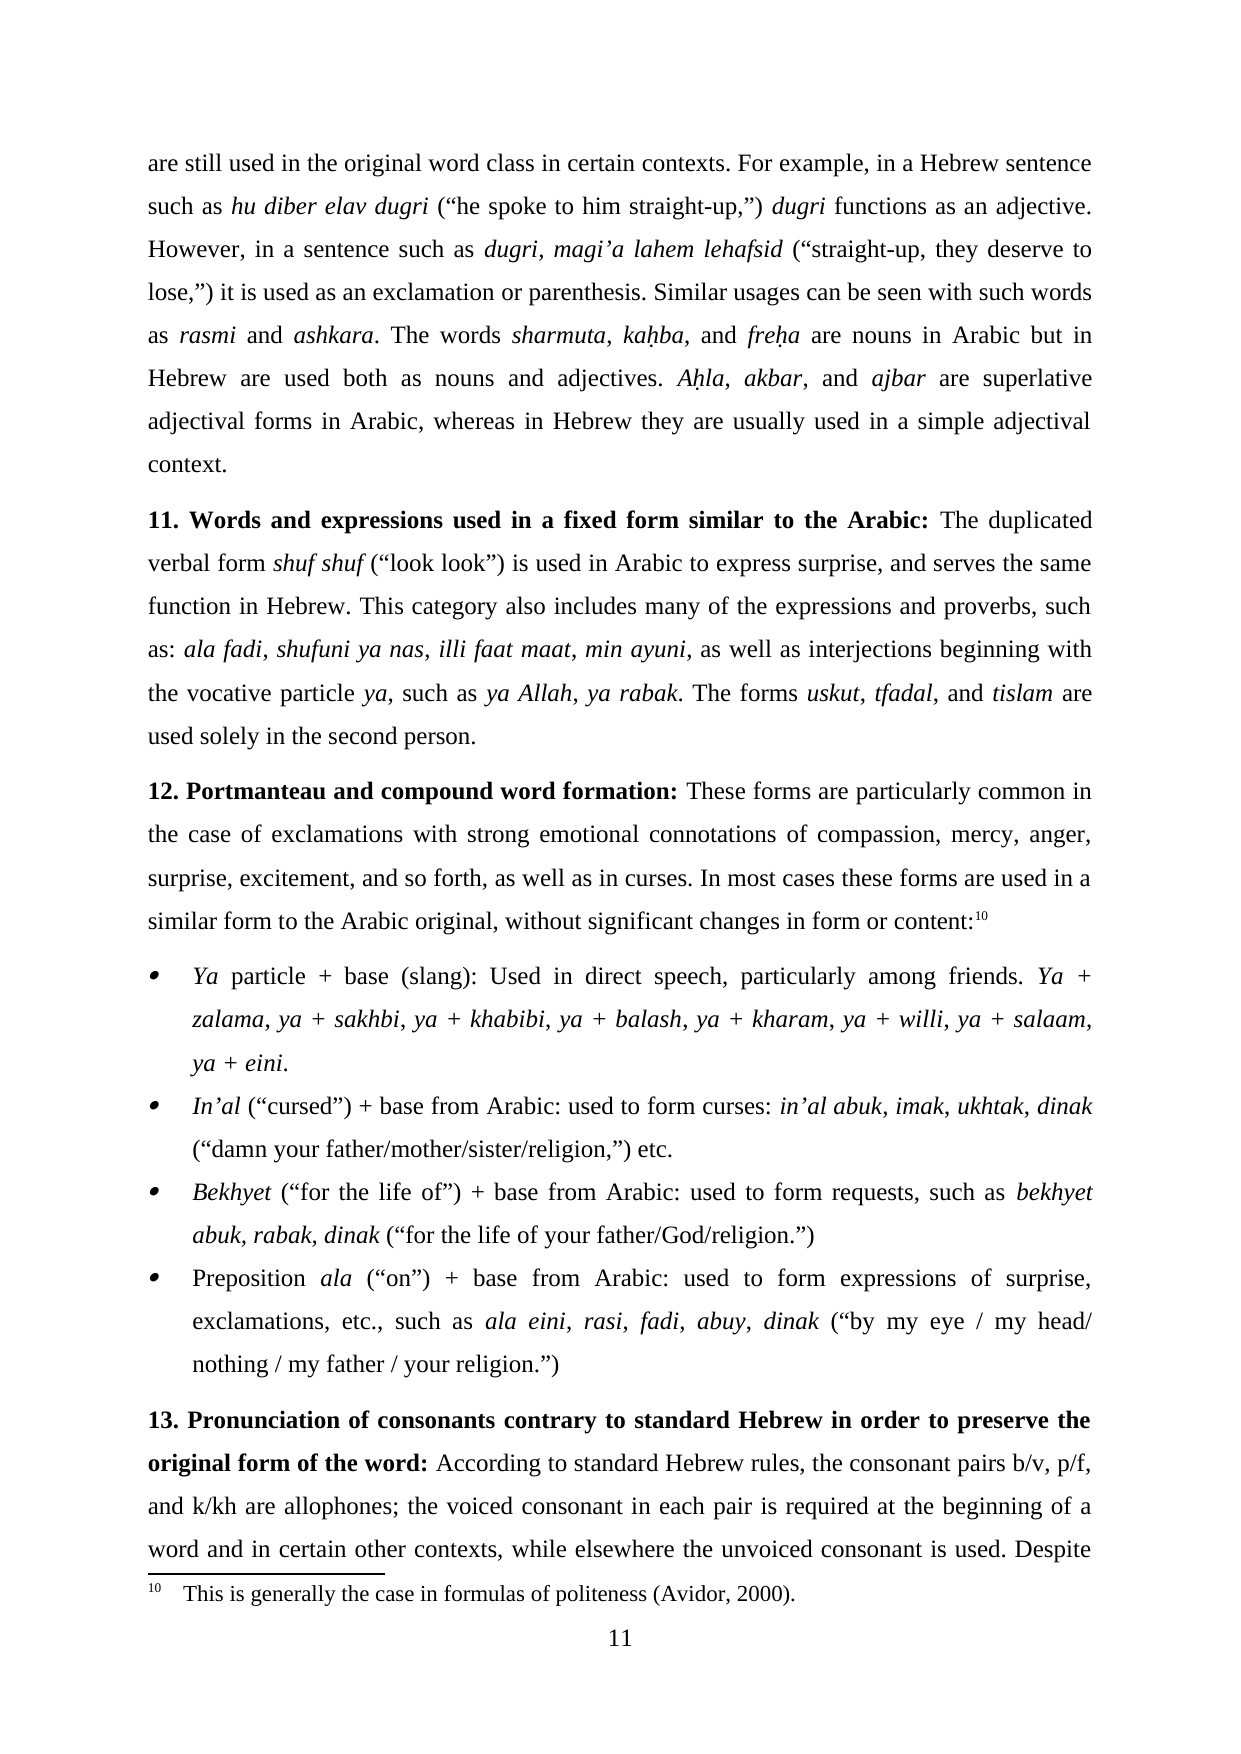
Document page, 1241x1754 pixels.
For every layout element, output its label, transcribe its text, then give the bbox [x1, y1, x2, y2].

list In’al (“cursed”) + base from Arabic: used to form curses: in’al abuk, imak, ukhtak, dinak (“damn your father/mother/sister/religion,”) etc. [148, 1091, 1092, 1163]
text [148, 1405, 1092, 1563]
text 11. Words and expressions used in a fixed form similar to the Arabic: The duplicated verbal form shuf shuf (“look look”) is used in Arabic to express surprise, and serves the same function in Hebrew. This category also includes many of the expressions and proverbs, such as: ala fadi, shufuni ya nas, illi faat maat, min ayuni, as well as interjections beginning with the vocative particle ya, such as ya Allah, ya rabak. The forms uskut, tfadal, and tislam are used solely in the second person. [148, 505, 1092, 749]
list Bekhyet (“for the life of”) + base from Arabic: used to form requests, such as bekhyet abuk, rabak, dinak (“for the life of your father/God/religion.”) [148, 1177, 1092, 1249]
list Ya particle + base (slang): Used in direct speech, particularly among friends. Ya + zalama, ya + sakhbi, ya + khabibi, ya + balash, ya + kharam, ya + willi, ya + salaam, ya + eini. [148, 961, 1092, 1076]
list Preposition ala (“on”) + base from Arabic: used to form expressions of surprise, exclamations, etc., such as ala eini, rasi, fadi, abuy, dinak (“by my eye / my head/ nothing / my father / your religion.”) [148, 1263, 1092, 1378]
text 12. Portmanteau and compound word formation: These forms are particularly common in the case of exclamations with strong emotional connotations of compassion, mercy, anger, surprise, excitement, and so forth, as well as in curses. In most cases these forms are used in a similar form to the Arabic original, without significant changes in form or content: [148, 776, 1092, 934]
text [148, 148, 1092, 478]
